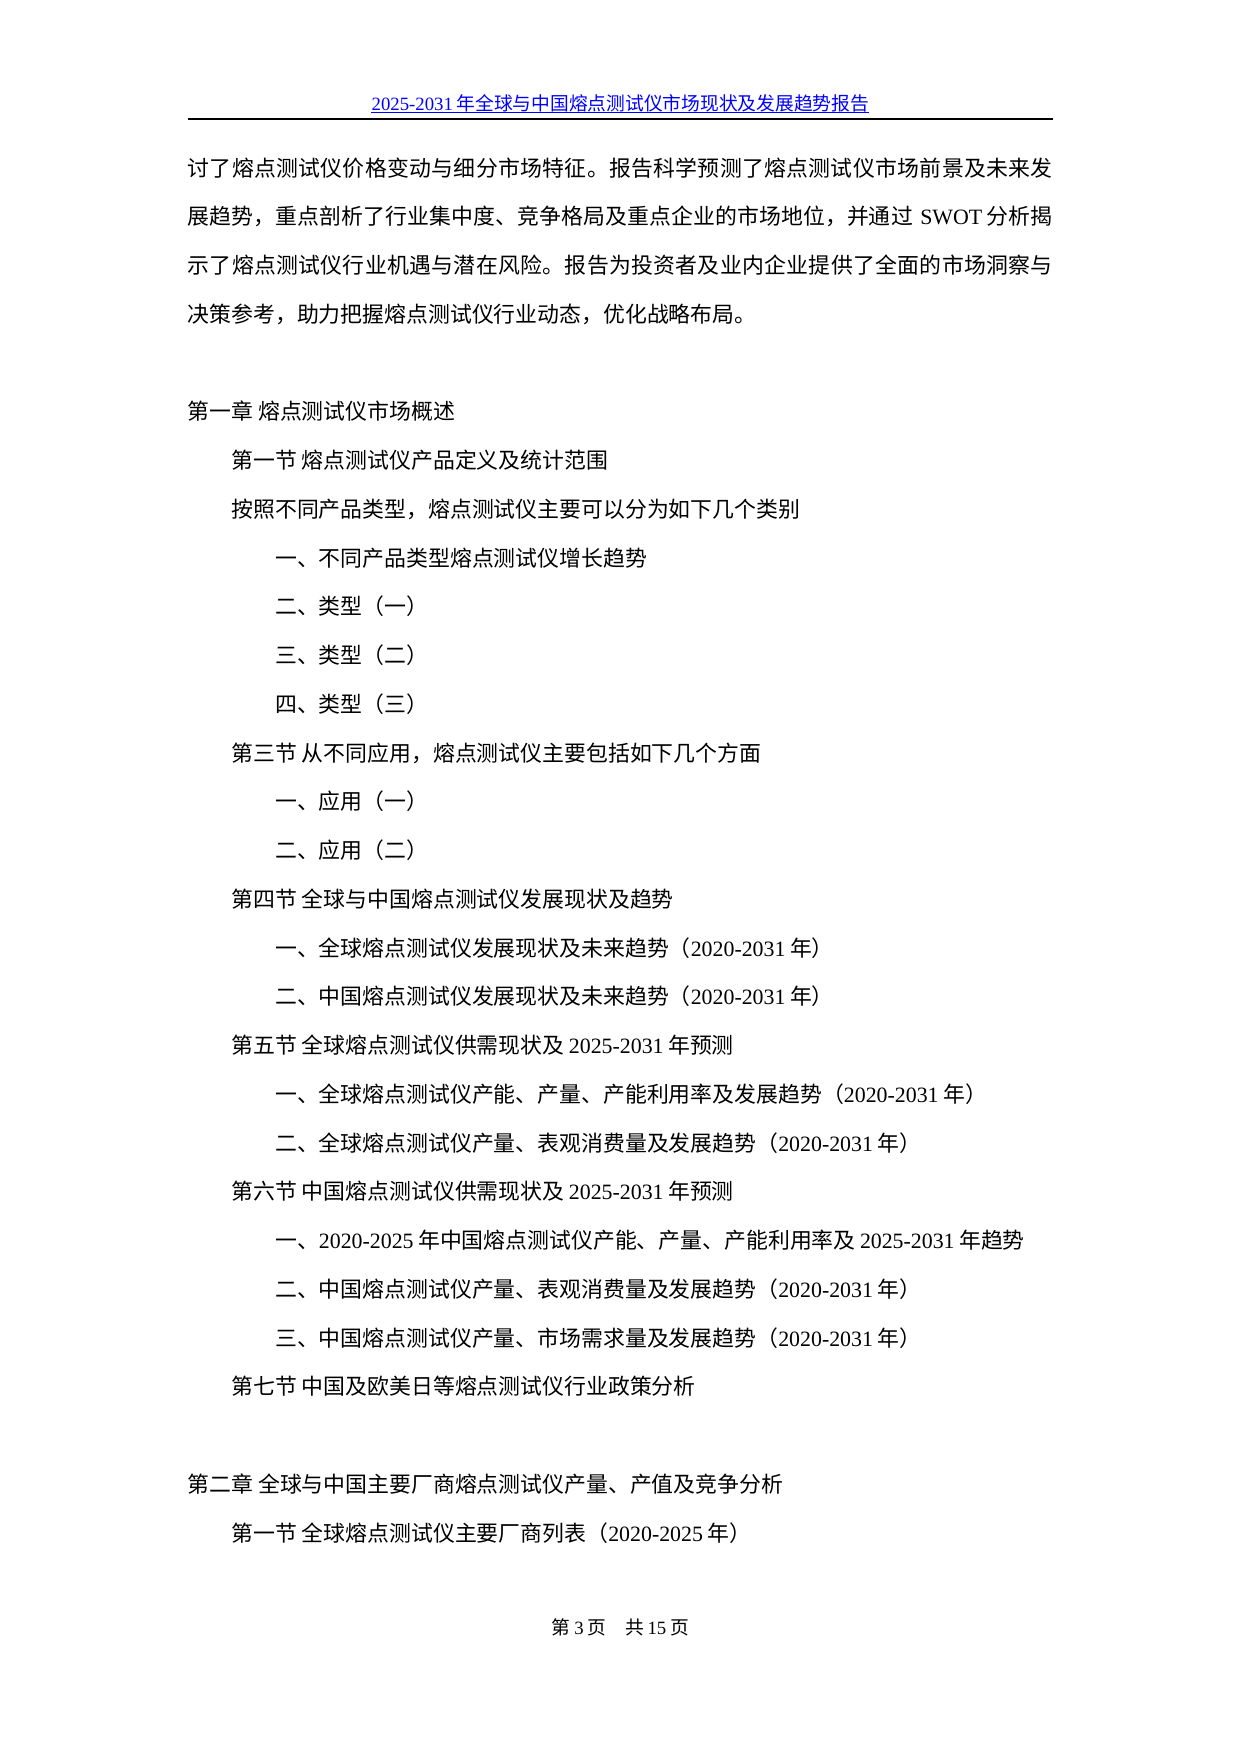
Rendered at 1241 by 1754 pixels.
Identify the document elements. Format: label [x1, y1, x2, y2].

text [187, 150, 1053, 1548]
